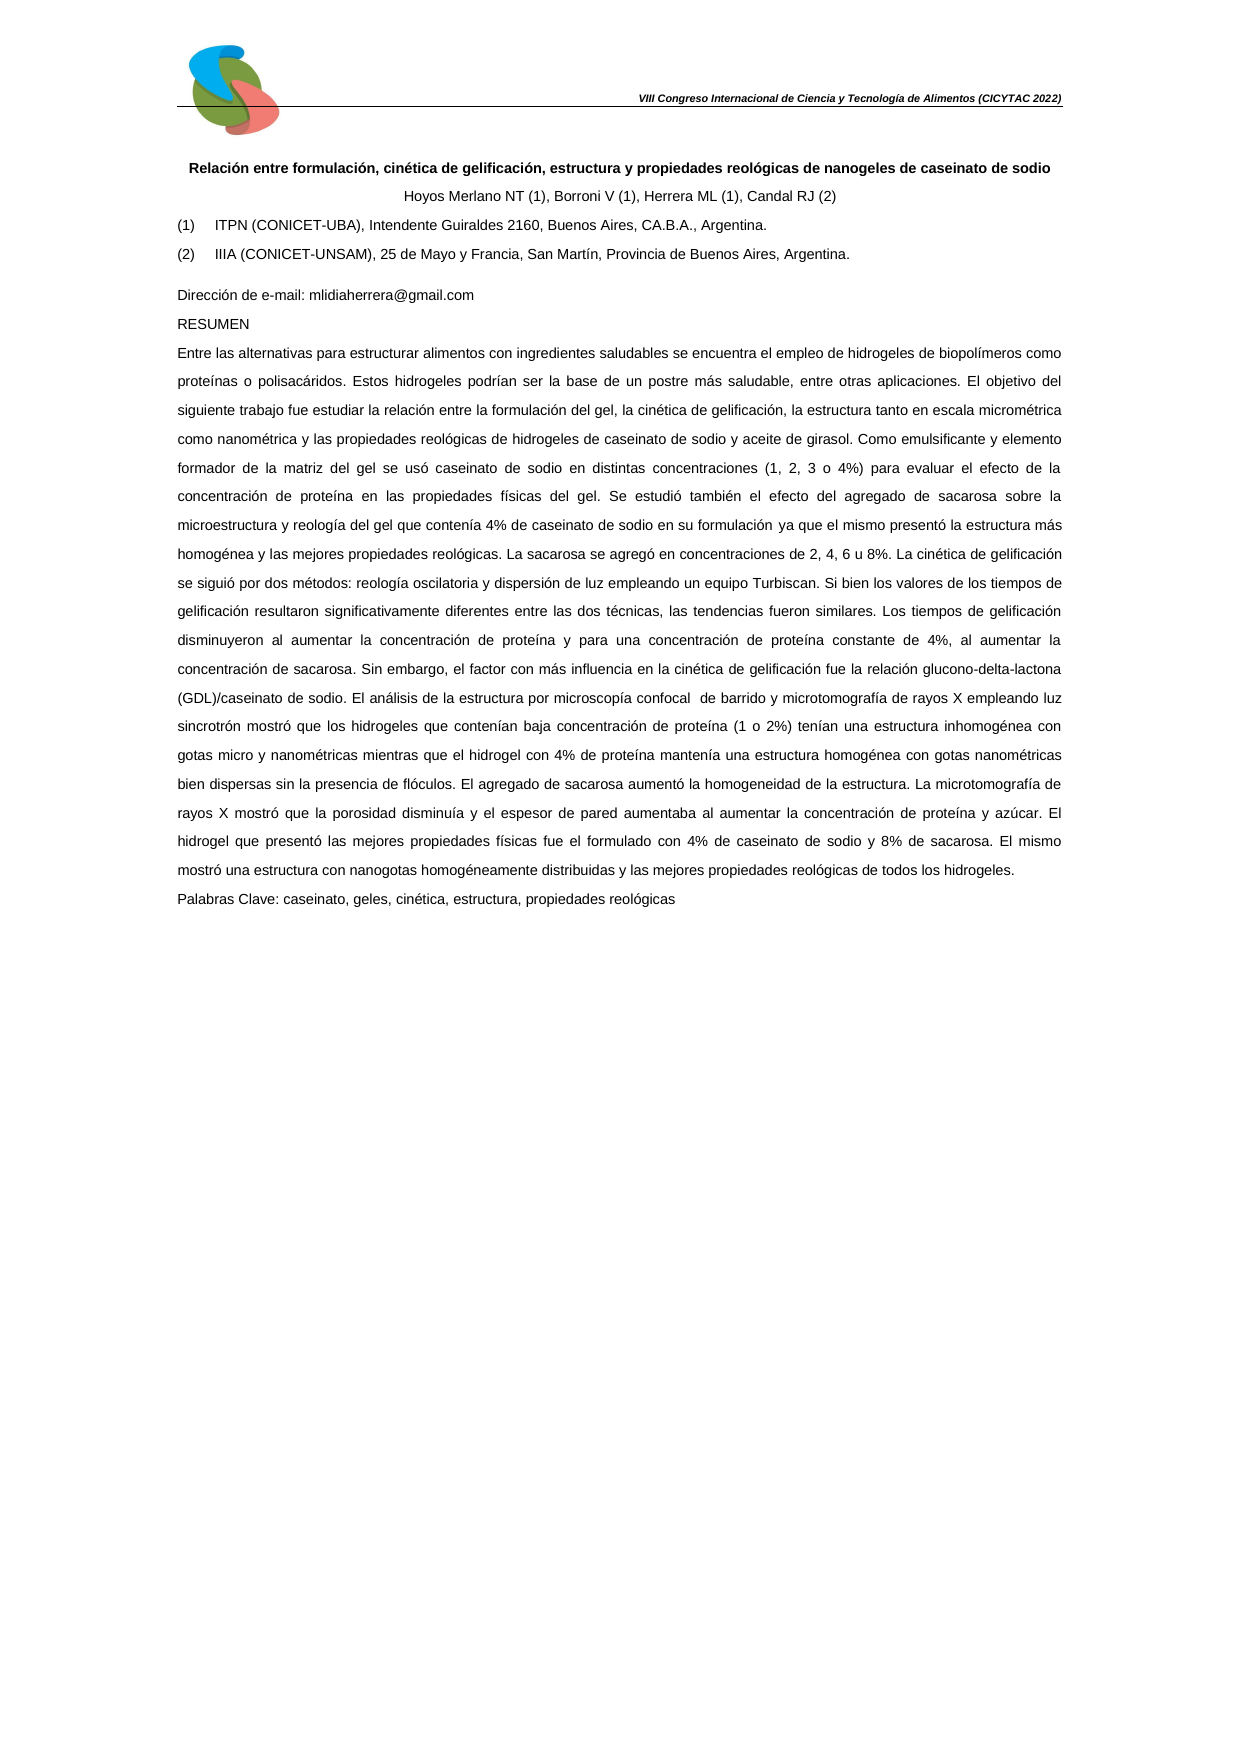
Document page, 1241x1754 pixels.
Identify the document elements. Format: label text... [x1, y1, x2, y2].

text Relación entre formulación, cinética de gelificación, estructura y propiedades reológicas de nanogeles de caseinato de sodio [177, 147, 1063, 176]
text Entre las alternativas para estructurar alimentos con ingredientes saludables se encuentra el empleo de hidrogeles de biopolímeros como proteínas o polisacáridos. Estos hidrogeles podrían ser la base de un postre más saludable, entre otras aplicaciones. El objetivo del siguiente trabajo fue estudiar la relación entre la formulación del gel, la cinética de gelificación, la estructura tanto en escala micrométrica como nanométrica y las propiedades reológicas de hidrogeles de caseinato de sodio y aceite de girasol. Como emulsificante y elemento formador de la matriz del gel se usó caseinato de sodio en distintas concentraciones (1, 2, 3 o 4%) para evaluar el efecto de la concentración de proteína en las propiedades físicas del gel. Se estudió también el efecto del agregado de sacarosa sobre la microestructura y reología del gel que contenía 4% de caseinato de sodio en su formulación ya que el mismo presentó la estructura más homogénea y las mejores propiedades reológicas. La sacarosa se agregó en concentraciones de 2, 4, 6 u 8%. La cinética de gelificación se siguió por dos métodos: reología oscilatoria y dispersión de luz empleando un equipo Turbiscan. Si bien los valores de los tiempos de gelificación resultaron significativamente diferentes entre las dos técnicas, las tendencias fueron similares. Los tiempos de gelificación disminuyeron al aumentar la concentración de proteína y para una concentración de proteína constante de 4%, al aumentar la concentración de sacarosa. Sin embargo, el factor con más influencia en la cinética de gelificación fue la relación glucono-delta-lactona (GDL)/caseinato de sodio. El análisis de la estructura por microscopía confocal de barrido y microtomografía de rayos X empleando luz sincrotrón mostró que los hidrogeles que contenían baja concentración de proteína (1 o 2%) tenían una estructura inhomogénea con gotas micro y nanométricas mientras que el hidrogel con 4% de proteína mantenía una estructura homogénea con gotas nanométricas bien dispersas sin la presencia de flóculos. El agregado de sacarosa aumentó la homogeneidad de la estructura. La microtomografía de rayos X mostró que la porosidad disminuía y el espesor de pared aumentaba al aumentar la concentración de proteína y azúcar. El hidrogel que presentó las mejores propiedades físicas fue el formulado con 4% de caseinato de sodio y 8% de sacarosa. El mismo mostró una estructura con nanogotas homogéneamente distribuidas y las mejores propiedades reológicas de todos los hidrogeles. [177, 332, 1063, 879]
text Palabras Clave: caseinato, geles, cinética, estructura, propiedades reológicas [177, 879, 1063, 907]
picture [178, 107, 289, 146]
text Dirección de e-mail: mlidiaherrera@gmail.com [177, 275, 1063, 304]
picture [178, 37, 289, 106]
text Hoyos Merlano NT (1), Borroni V (1), Herrera ML (1), Candal RJ (2) [177, 176, 1063, 205]
list IIIA (CONICET-UNSAM), 25 de Mayo y Francia, San Martín, Provincia de Buenos Aires, Argentina. [177, 234, 1063, 262]
text RESUMEN [177, 304, 1063, 332]
list ITPN (CONICET-UBA), Intendente Guiraldes 2160, Buenos Aires, CA.B.A., Argentina. [177, 205, 1063, 234]
